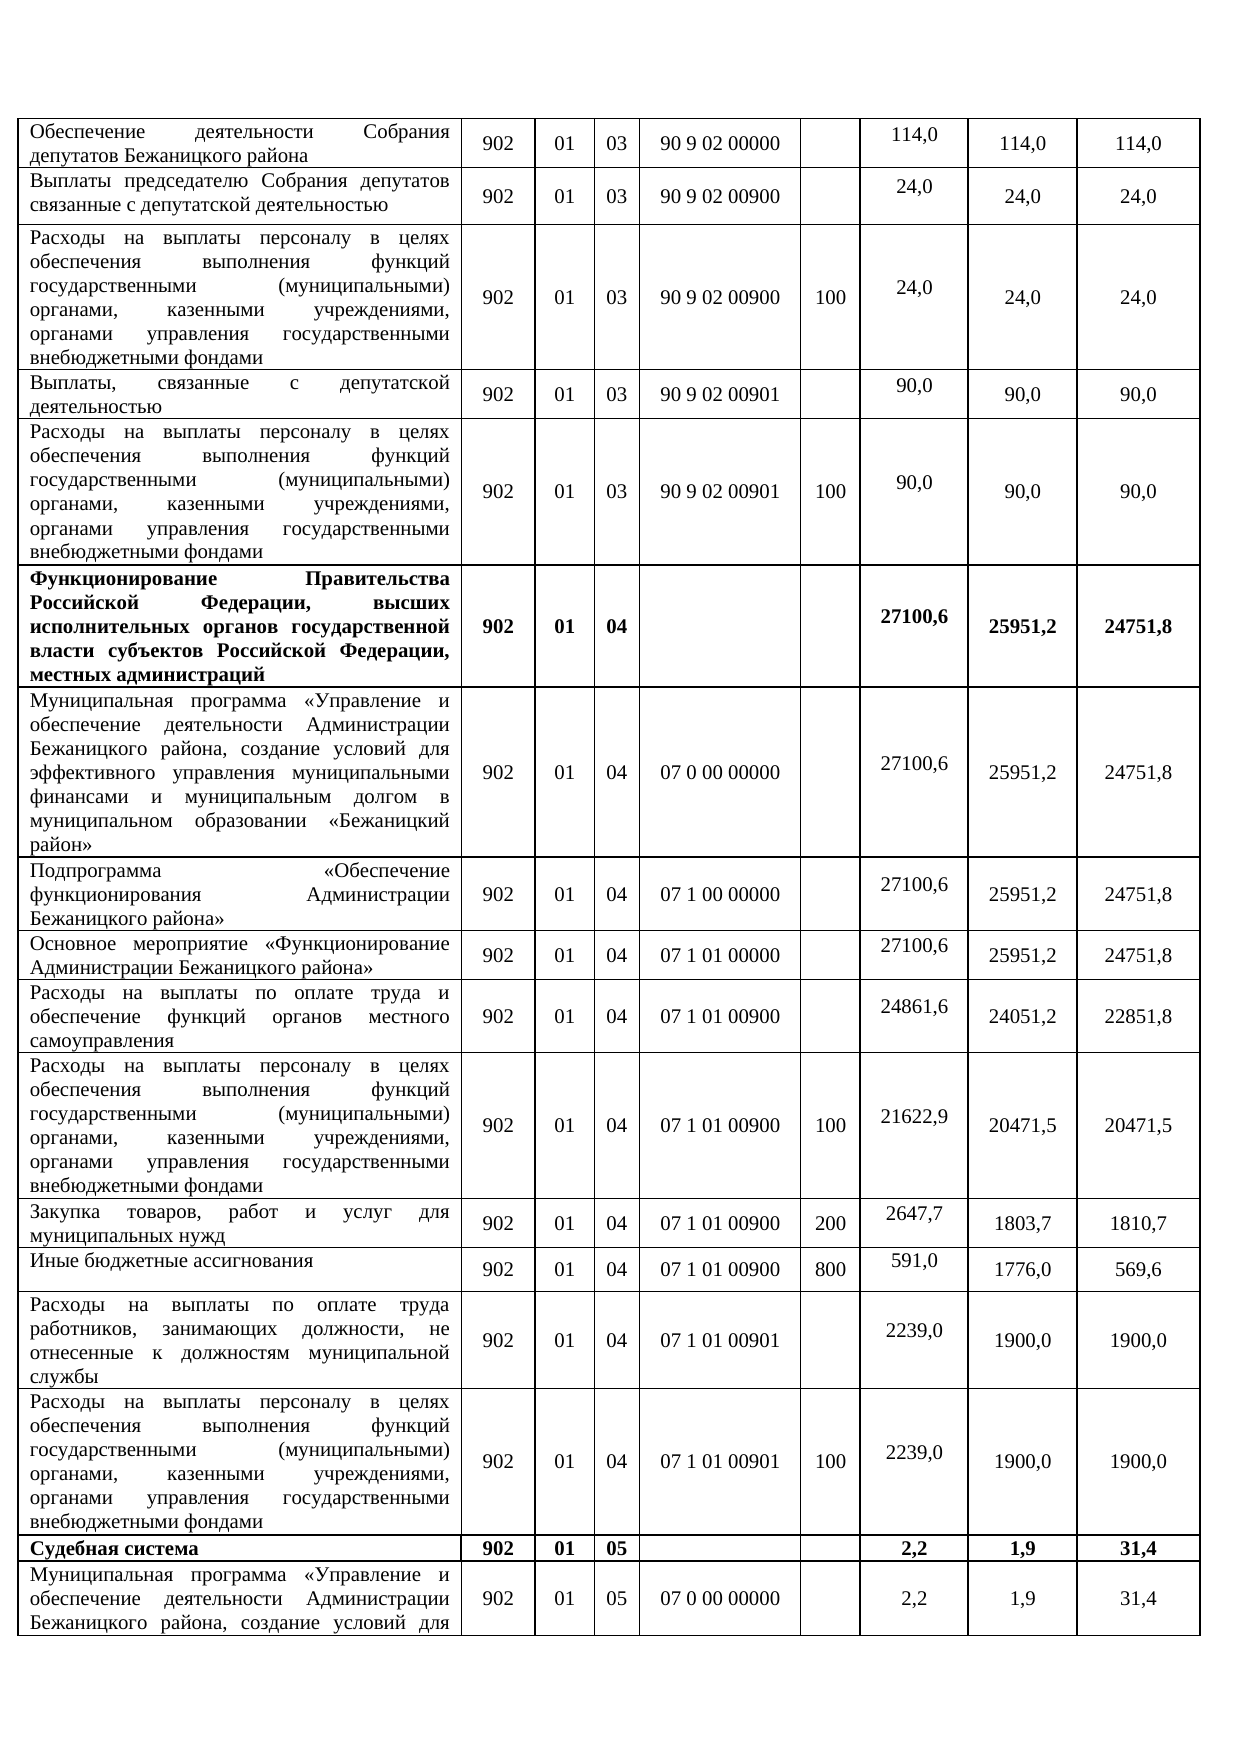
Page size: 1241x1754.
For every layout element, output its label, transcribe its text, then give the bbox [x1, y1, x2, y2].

table_cell 27100,6 [861, 931, 967, 979]
table_cell 200 [801, 1199, 859, 1247]
table_cell Расходы на выплаты по оплате труда работников, занимающих должности, не отнесенные к должностям муниципальной службы [19, 1292, 461, 1388]
table_cell 100 [801, 225, 859, 369]
table_cell 1900,0 [969, 1292, 1076, 1388]
table_cell 24,0 [861, 225, 967, 369]
table_cell 100 [801, 1389, 859, 1533]
table_cell 07 1 01 00900 [640, 980, 800, 1052]
table_cell 902 [462, 980, 534, 1052]
table_cell 902 [462, 1248, 534, 1291]
table_cell 27100,6 [861, 858, 967, 930]
table_cell 04 [595, 688, 639, 856]
table_cell 05 [595, 1562, 639, 1635]
table_cell 04 [595, 1248, 639, 1291]
table_cell 27100,6 [861, 688, 967, 856]
table_cell 01 [536, 1562, 594, 1635]
table_cell 04 [595, 1199, 639, 1247]
table_cell [801, 1562, 859, 1635]
table_cell 24861,6 [861, 980, 967, 1052]
table_cell 01 [536, 688, 594, 856]
table_cell 01 [536, 225, 594, 369]
table_cell 24,0 [969, 168, 1076, 223]
table_cell 1803,7 [969, 1199, 1076, 1247]
table_cell 902 [462, 119, 534, 167]
table_cell 07 1 01 00901 [640, 1292, 800, 1388]
table_cell Расходы на выплаты по оплате труда и обеспечение функций органов местного самоуправления [19, 980, 461, 1052]
table_cell [801, 980, 859, 1052]
table_cell 902 [462, 225, 534, 369]
table_cell 03 [595, 119, 639, 167]
table_cell 1810,7 [1078, 1199, 1199, 1247]
table_cell 04 [595, 980, 639, 1052]
table_cell 01 [536, 1248, 594, 1291]
table_cell 01 [536, 1389, 594, 1533]
table_cell 04 [595, 1053, 639, 1197]
table_cell 25951,2 [969, 931, 1076, 979]
table_cell 902 [462, 1292, 534, 1388]
table_cell 07 1 00 00000 [640, 858, 800, 930]
table_cell Иные бюджетные ассигнования [19, 1248, 461, 1291]
table_cell 90 9 02 00000 [640, 119, 800, 167]
table_cell [640, 566, 800, 686]
table_cell 902 [462, 566, 534, 686]
table_cell 902 [462, 168, 534, 223]
table_cell 1776,0 [969, 1248, 1076, 1291]
table_cell 25951,2 [969, 566, 1076, 686]
table_cell 07 1 01 00900 [640, 1199, 800, 1247]
table_cell 20471,5 [969, 1053, 1076, 1197]
table_cell 01 [536, 931, 594, 979]
table_cell 90,0 [969, 370, 1076, 418]
table_cell 05 [595, 1536, 639, 1559]
table_cell 569,6 [1078, 1248, 1199, 1291]
table_cell 902 [462, 931, 534, 979]
table_cell 01 [536, 119, 594, 167]
table_cell 90 9 02 00901 [640, 370, 800, 418]
table_cell 24751,8 [1078, 858, 1199, 930]
table_cell [640, 1536, 800, 1559]
table_cell [801, 931, 859, 979]
table_cell 24051,2 [969, 980, 1076, 1052]
table_cell Выплаты председателю Собрания депутатов связанные с депутатской деятельностью [19, 168, 461, 223]
table_cell 1,9 [969, 1536, 1076, 1559]
table_cell 04 [595, 566, 639, 686]
table_cell 31,4 [1078, 1562, 1199, 1635]
table_cell 01 [536, 1199, 594, 1247]
table_cell 03 [595, 225, 639, 369]
table_cell 01 [536, 1053, 594, 1197]
table_cell 1900,0 [1078, 1389, 1199, 1533]
table_cell Выплаты, связанные с депутатской деятельностью [19, 370, 461, 418]
table_cell 90,0 [861, 370, 967, 418]
table_cell [801, 688, 859, 856]
table_cell 800 [801, 1248, 859, 1291]
table_cell 114,0 [1078, 119, 1199, 167]
table_cell 902 [462, 419, 534, 563]
table_cell 24,0 [861, 168, 967, 223]
table_cell 03 [595, 168, 639, 223]
table_cell 902 [462, 1053, 534, 1197]
table_cell 04 [595, 1389, 639, 1533]
table_cell 24,0 [1078, 225, 1199, 369]
table_cell Функционирование Правительства Российской Федерации, высших исполнительных органов государственной власти субъектов Российской Федерации, местных администраций [19, 566, 461, 686]
table_cell 20471,5 [1078, 1053, 1199, 1197]
table_cell 03 [595, 419, 639, 563]
table_cell [801, 168, 859, 223]
table_cell 2239,0 [861, 1292, 967, 1388]
table_cell 90 9 02 00901 [640, 419, 800, 563]
table_cell 01 [536, 980, 594, 1052]
table_cell 21622,9 [861, 1053, 967, 1197]
table_cell 01 [536, 566, 594, 686]
table_cell 1900,0 [1078, 1292, 1199, 1388]
table_cell 2647,7 [861, 1199, 967, 1247]
table_cell 90,0 [1078, 370, 1199, 418]
table_cell 24751,8 [1078, 931, 1199, 979]
table_cell 90,0 [1078, 419, 1199, 563]
table_cell 03 [595, 370, 639, 418]
table_cell 2,2 [861, 1536, 967, 1559]
table_cell 07 0 00 00000 [640, 1562, 800, 1635]
table_cell 100 [801, 1053, 859, 1197]
table_cell 04 [595, 1292, 639, 1388]
table_cell 07 1 01 00900 [640, 1248, 800, 1291]
table_cell [801, 1292, 859, 1388]
table_cell 01 [536, 419, 594, 563]
table_cell Основное мероприятие «Функционирование Администрации Бежаницкого района» [19, 931, 461, 979]
table_cell 2,2 [861, 1562, 967, 1635]
table_cell 01 [536, 168, 594, 223]
table_cell 07 0 00 00000 [640, 688, 800, 856]
table_cell Закупка товаров, работ и услуг для муниципальных нужд [19, 1199, 461, 1247]
table_cell 01 [536, 370, 594, 418]
table_cell 22851,8 [1078, 980, 1199, 1052]
table_cell 04 [595, 931, 639, 979]
table_cell 04 [595, 858, 639, 930]
table_cell 01 [536, 1536, 594, 1559]
table_cell 90 9 02 00900 [640, 168, 800, 223]
table_cell 1,9 [969, 1562, 1076, 1635]
table_cell 01 [536, 1292, 594, 1388]
table_cell 114,0 [969, 119, 1076, 167]
table_cell 24,0 [1078, 168, 1199, 223]
table_cell 07 1 01 00000 [640, 931, 800, 979]
table_cell Подпрограмма «Обеспечение функционирования Администрации Бежаницкого района» [19, 858, 461, 930]
table_cell 90 9 02 00900 [640, 225, 800, 369]
table_cell 07 1 01 00901 [640, 1389, 800, 1533]
table_cell [801, 370, 859, 418]
table_cell 100 [801, 419, 859, 563]
table_cell 1900,0 [969, 1389, 1076, 1533]
table_cell 902 [462, 370, 534, 418]
table_cell 90,0 [861, 419, 967, 563]
table_cell [801, 858, 859, 930]
table_cell 902 [462, 1199, 534, 1247]
table_cell 27100,6 [861, 566, 967, 686]
table_cell 25951,2 [969, 688, 1076, 856]
table_cell 24,0 [969, 225, 1076, 369]
table_cell 07 1 01 00900 [640, 1053, 800, 1197]
table_cell 01 [536, 858, 594, 930]
table_cell 902 [462, 858, 534, 930]
table_cell 902 [462, 1562, 534, 1635]
table_cell 90,0 [969, 419, 1076, 563]
table_cell 902 [462, 1536, 534, 1559]
table_cell [801, 566, 859, 686]
table_cell Судебная система [19, 1536, 460, 1559]
table_cell 31,4 [1078, 1536, 1199, 1559]
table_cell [19, 1562, 461, 1635]
table_cell 114,0 [861, 119, 967, 167]
table_cell 902 [462, 1389, 534, 1533]
table_cell 24751,8 [1078, 688, 1199, 856]
table_cell 902 [462, 688, 534, 856]
table_cell 25951,2 [969, 858, 1076, 930]
table_cell 24751,8 [1078, 566, 1199, 686]
table_cell [801, 119, 859, 167]
table_cell Обеспечение деятельности Собрания депутатов Бежаницкого района [19, 119, 461, 167]
table_cell 591,0 [861, 1248, 967, 1291]
table_cell [801, 1536, 859, 1559]
table_cell 2239,0 [861, 1389, 967, 1533]
